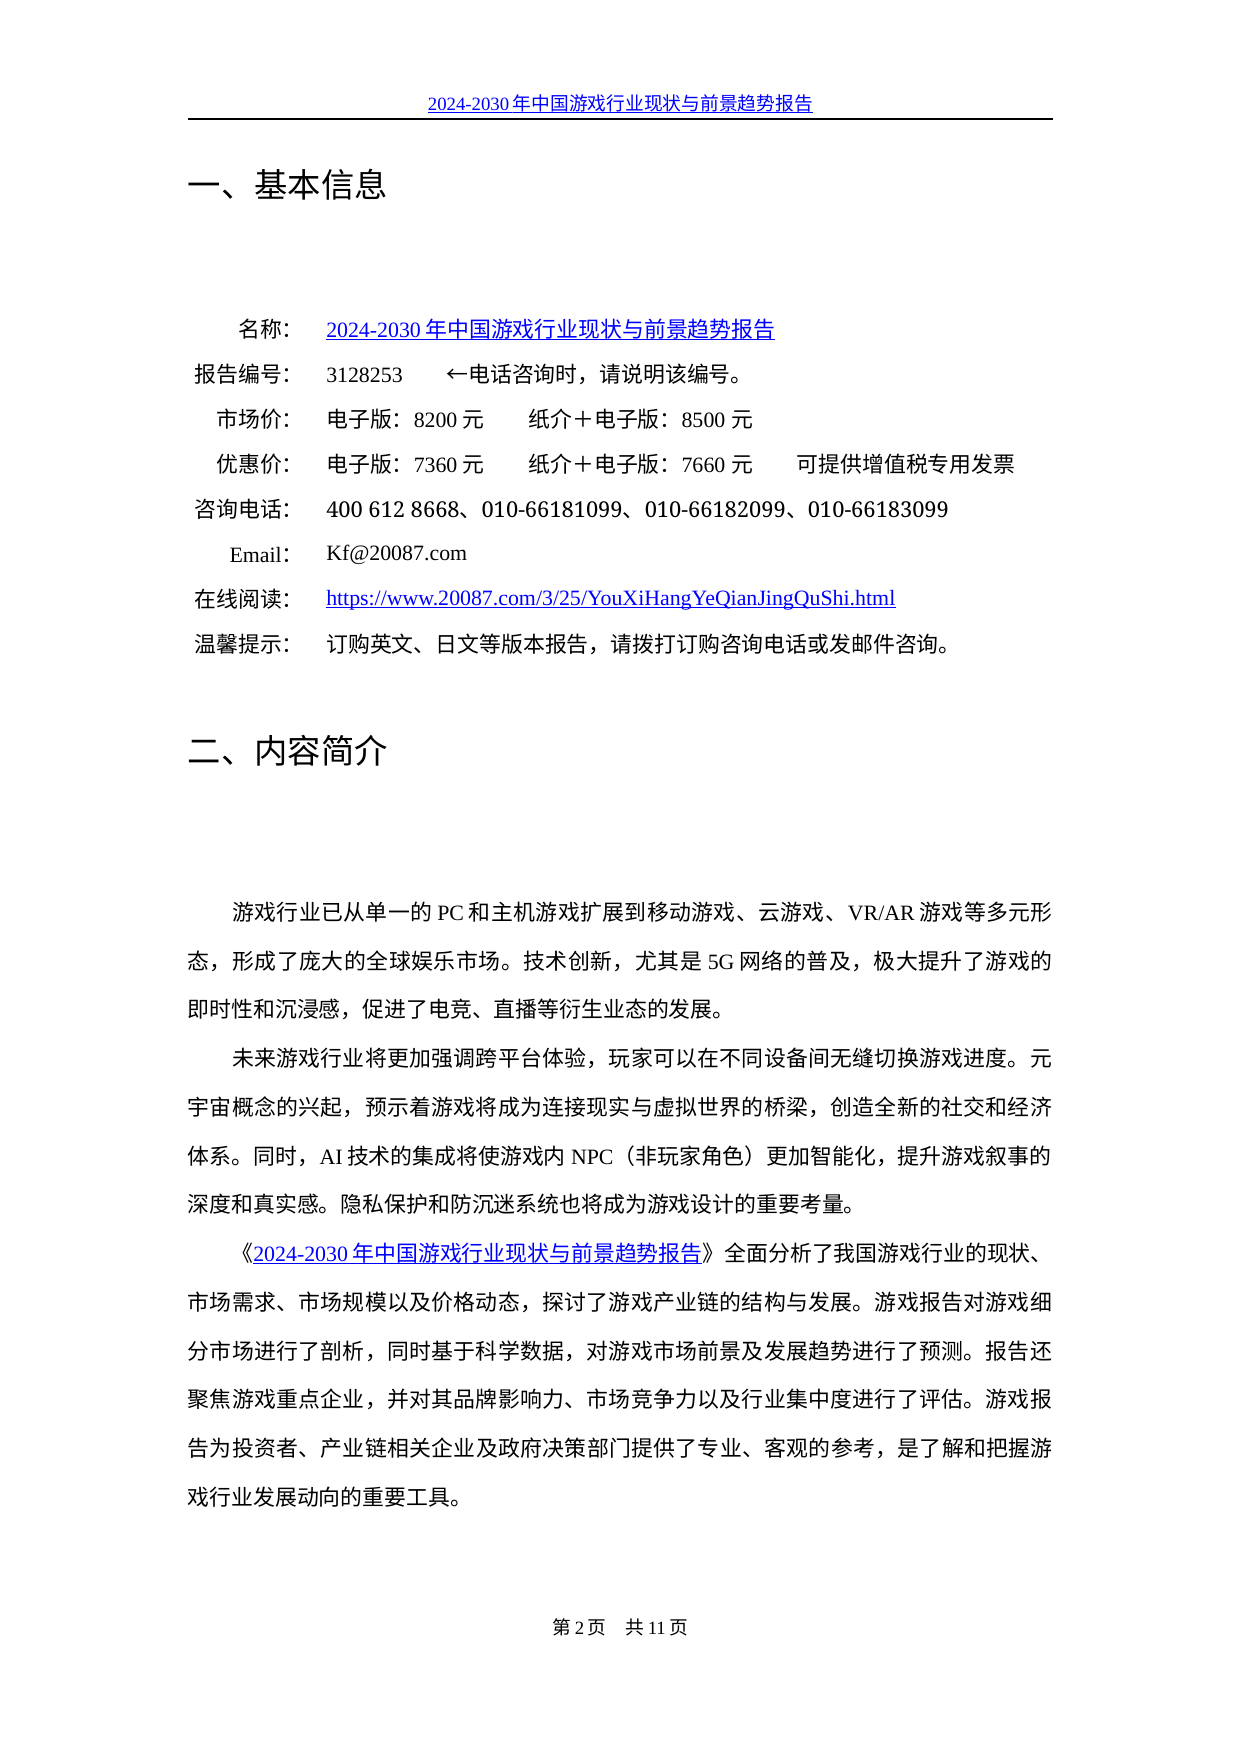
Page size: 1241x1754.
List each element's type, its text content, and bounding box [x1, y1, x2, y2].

table_cell 咨询电话： [167, 492, 315, 537]
table_header 名称： [167, 312, 315, 357]
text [187, 894, 1053, 1512]
table_cell 电子版：7360 元 纸介＋电子版：7660 元 可提供增值税专用发票 [315, 447, 1073, 492]
table_cell 3128253 ←电话咨询时，请说明该编号。 [315, 357, 1073, 402]
table_cell 温馨提示： [167, 627, 315, 672]
title 一、基本信息 [187, 150, 1053, 215]
table_cell [315, 582, 1073, 627]
table_cell 订购英文、日文等版本报告，请拨打订购咨询电话或发邮件咨询。 [315, 627, 1073, 672]
table_cell Email： [167, 537, 315, 582]
table_header 2024-2030年中国游戏行业现状与前景趋势报告 [315, 312, 1073, 357]
table_cell 市场价： [167, 402, 315, 447]
table_cell Kf@20087.com [315, 537, 1073, 582]
table_cell 电子版：8200 元 纸介＋电子版：8500 元 [315, 402, 1073, 447]
table_cell 400 612 8668、010-66181099、010-66182099、010-66183099 [315, 492, 1073, 537]
table_cell 报告编号： [167, 357, 315, 402]
table_cell 优惠价： [167, 447, 315, 492]
title 二、内容简介 [187, 717, 1053, 782]
table_cell 在线阅读： [167, 582, 315, 627]
